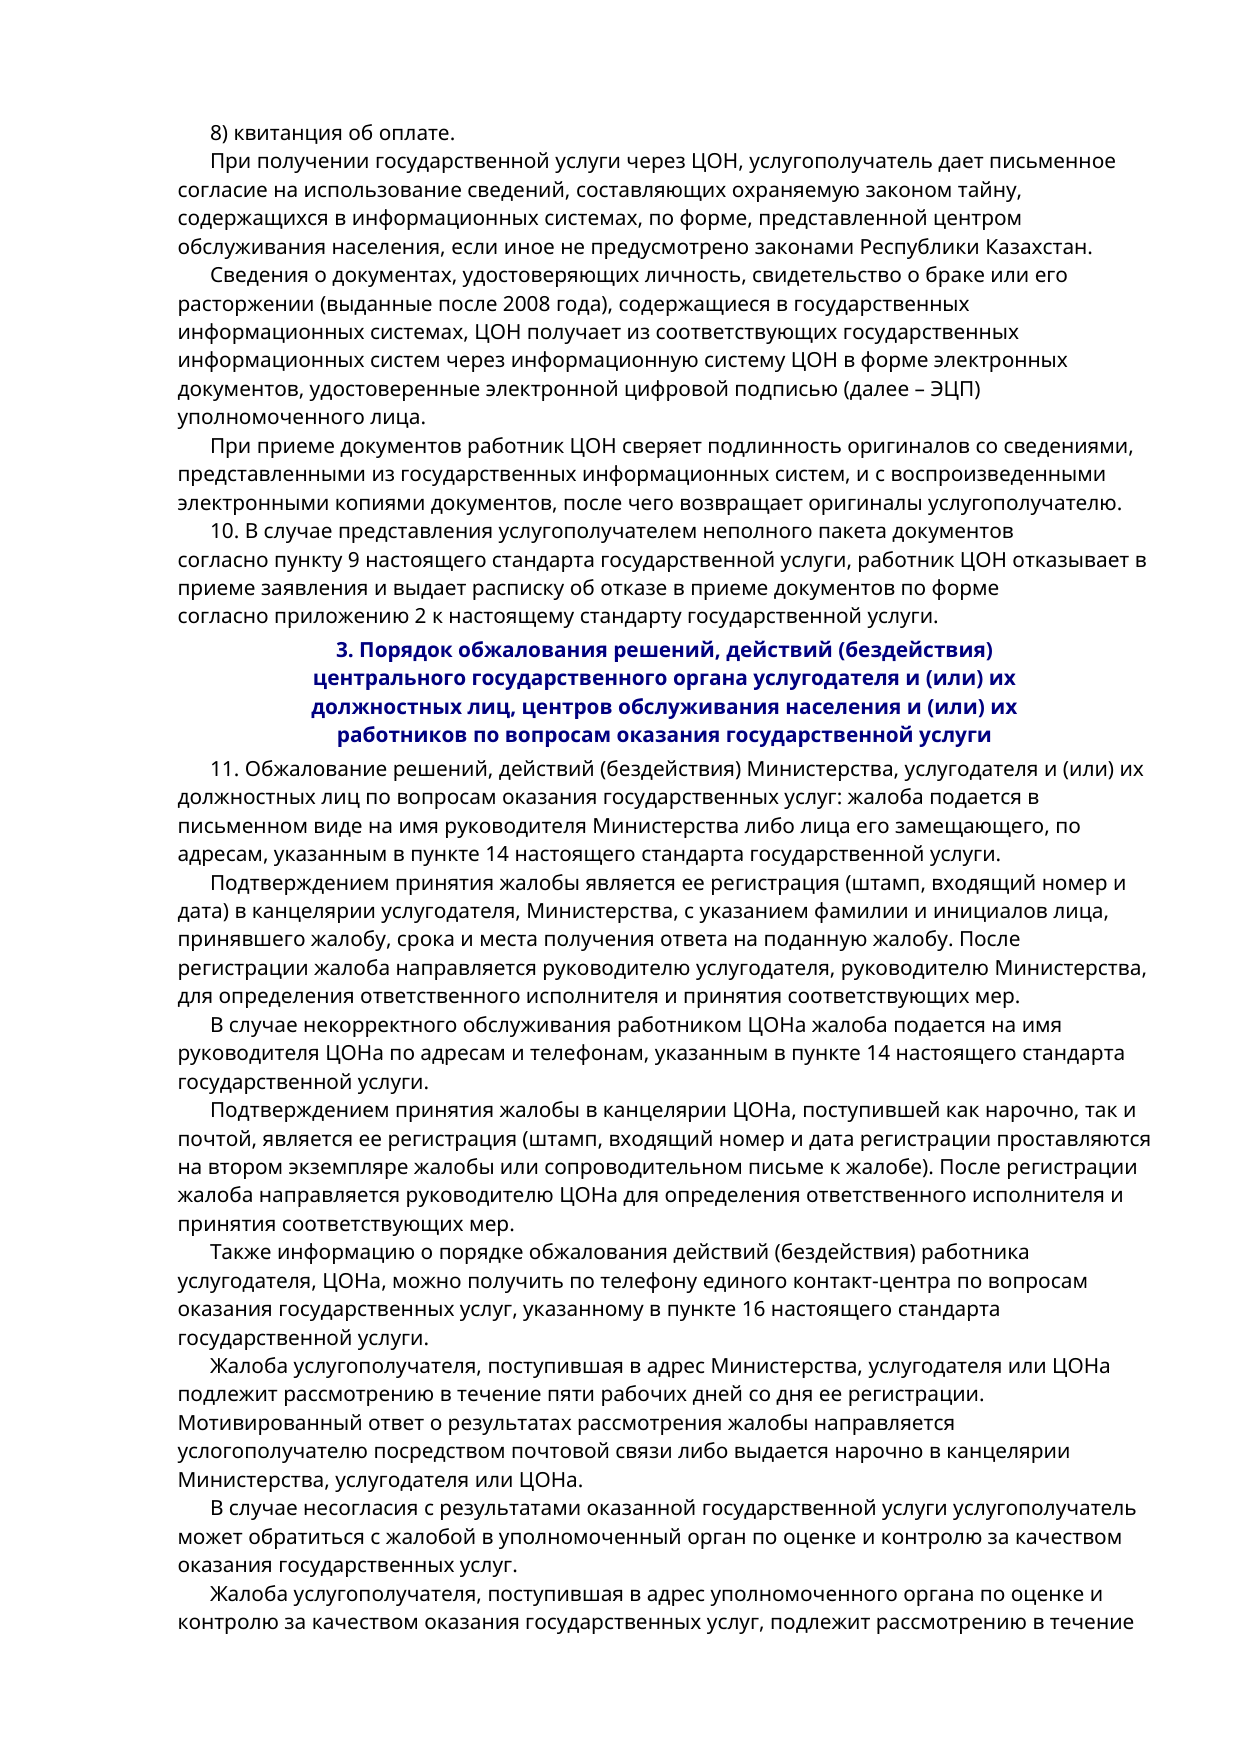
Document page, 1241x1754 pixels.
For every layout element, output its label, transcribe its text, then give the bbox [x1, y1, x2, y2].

text 3. Порядок обжалования решений, действий (бездействия) центрального государственного органа услугодателя и (или) их должностных лиц, центров обслуживания населения и (или) их работников по вопросам оказания государственной услуги [177, 635, 1152, 749]
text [177, 754, 1152, 1636]
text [177, 118, 1152, 630]
